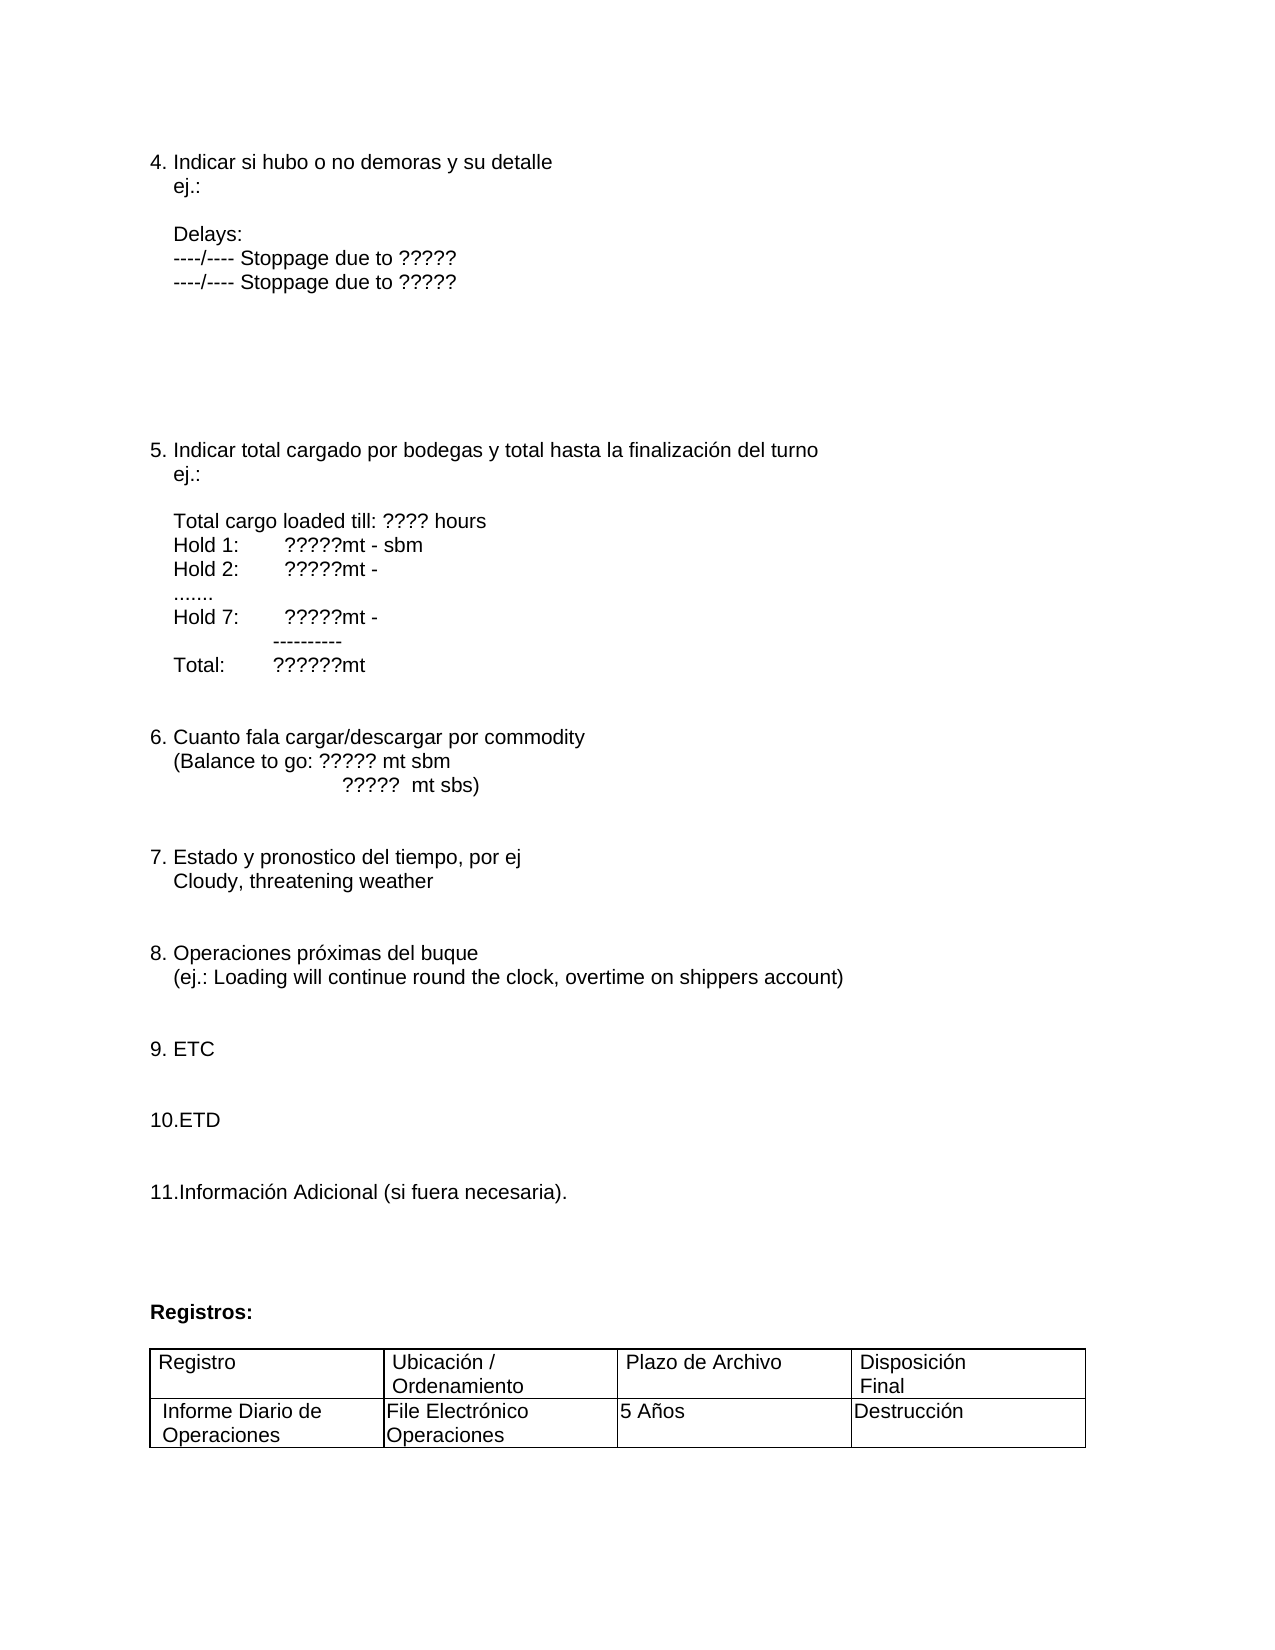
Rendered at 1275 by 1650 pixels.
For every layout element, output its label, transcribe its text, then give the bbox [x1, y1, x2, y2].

table_header Ubicación / Ordenamiento [385, 1350, 617, 1397]
table_cell 5 Años [618, 1399, 851, 1447]
text 10.ETD [150, 1108, 1125, 1132]
text Total cargo loaded till: ???? hours [150, 509, 1125, 533]
text 4. Indicar si hubo o no demoras y su detalle [150, 150, 1125, 174]
text Total: ??????mt [150, 653, 1125, 677]
table_cell Informe Diario de Operaciones [151, 1399, 383, 1447]
text ????? mt sbs) [150, 773, 1125, 797]
text 7. Estado y pronostico del tiempo, por ej [150, 845, 1125, 869]
text (Balance to go: ????? mt sbm [150, 749, 1125, 773]
text Hold 7: ?????mt - [150, 605, 1125, 629]
text 8. Operaciones próximas del buque [150, 941, 1125, 964]
table_header Registro [151, 1350, 383, 1397]
text Cloudy, threatening weather [150, 869, 1125, 893]
text Hold 2: ?????mt - [150, 557, 1125, 581]
text 9. ETC [150, 1036, 1125, 1060]
text 5. Indicar total cargado por bodegas y total hasta la finalización del turno [150, 437, 1125, 461]
table_header Plazo de Archivo [618, 1350, 851, 1397]
text ----/---- Stoppage due to ????? [150, 270, 1125, 294]
text ej.: [150, 461, 1125, 485]
table_cell File Electrónico Operaciones [385, 1399, 617, 1447]
text Delays: [150, 222, 1125, 246]
text 6. Cuanto fala cargar/descargar por commodity [150, 725, 1125, 749]
table_cell Destrucción [852, 1399, 1085, 1447]
table_header Disposición Final [852, 1350, 1085, 1397]
text ....... [150, 581, 1125, 605]
text (ej.: Loading will continue round the clock, overtime on shippers account) [150, 964, 1125, 988]
text ---------- [150, 629, 1125, 653]
text Registros: [150, 1300, 1125, 1324]
text Hold 1: ?????mt - sbm [150, 533, 1125, 557]
text ----/---- Stoppage due to ????? [150, 246, 1125, 270]
text 11.Información Adicional (si fuera necesaria). [150, 1180, 1125, 1204]
text ej.: [150, 174, 1125, 198]
